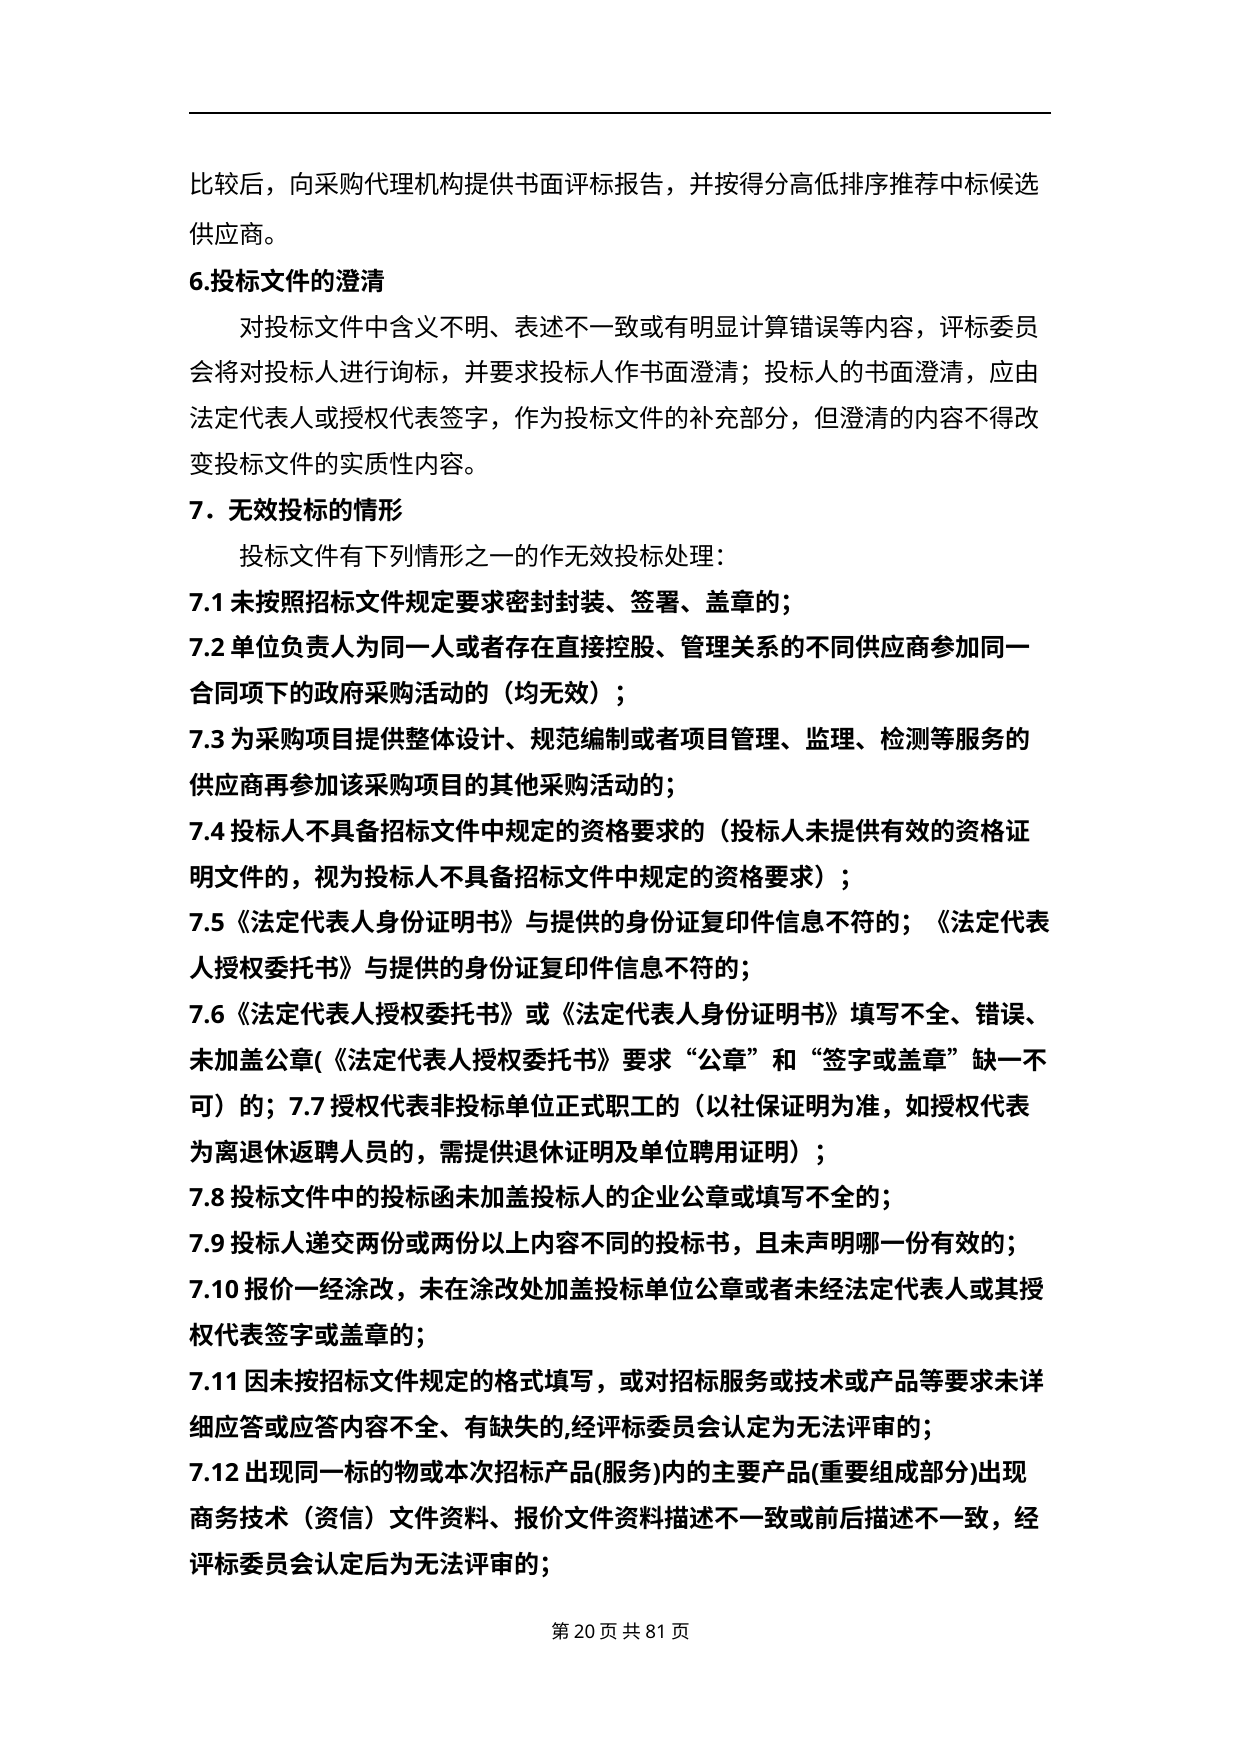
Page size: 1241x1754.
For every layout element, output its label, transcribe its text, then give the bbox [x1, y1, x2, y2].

text 7.12出现同一标的物或本次招标产品(服务)内的主要产品(重要组成部分)出现商务技术（资信）文件资料、报价文件资料描述不一致或前后描述不一致，经评标委员会认定后为无法评审的； [189, 1445, 1051, 1583]
text 7.9投标人递交两份或两份以上内容不同的投标书，且未声明哪一份有效的； [189, 1216, 1051, 1262]
text 7.2单位负责人为同一人或者存在直接控股、管理关系的不同供应商参加同一合同项下的政府采购活动的（均无效）； [189, 620, 1051, 712]
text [189, 153, 1051, 253]
text 7．无效投标的情形 [189, 483, 1051, 528]
text 投标文件有下列情形之一的作无效投标处理： [189, 528, 1051, 574]
text 7.11因未按招标文件规定的格式填写，或对招标服务或技术或产品等要求未详细应答或应答内容不全、有缺失的,经评标委员会认定为无法评审的； [189, 1353, 1051, 1445]
text 7.1未按照招标文件规定要求密封封装、签署、盖章的； [189, 574, 1051, 620]
text 7.4投标人不具备招标文件中规定的资格要求的（投标人未提供有效的资格证明文件的，视为投标人不具备招标文件中规定的资格要求）； [189, 803, 1051, 895]
text 7.3为采购项目提供整体设计、规范编制或者项目管理、监理、检测等服务的供应商再参加该采购项目的其他采购活动的； [189, 712, 1051, 803]
text 7.5《法定代表人身份证明书》与提供的身份证复印件信息不符的；《法定代表人授权委托书》与提供的身份证复印件信息不符的； [189, 895, 1051, 987]
list 6.投标文件的澄清 [189, 253, 1051, 299]
list 对投标文件中含义不明、表述不一致或有明显计算错误等内容，评标委员会将对投标人进行询标，并要求投标人作书面澄清；投标人的书面澄清，应由法定代表人或授权代表签字，作为投标文件的补充部分，但澄清的内容不得改变投标文件的实质性内容。 [189, 299, 1051, 483]
text 7.6《法定代表人授权委托书》或《法定代表人身份证明书》填写不全、错误、未加盖公章(《法定代表人授权委托书》要求“公章”和“签字或盖章”缺一不可）的；7.7授权代表非投标单位正式职工的（以社保证明为准，如授权代表为离退休返聘人员的，需提供退休证明及单位聘用证明）； [189, 987, 1051, 1170]
text 7.8投标文件中的投标函未加盖投标人的企业公章或填写不全的； [189, 1170, 1051, 1216]
text 7.10报价一经涂改，未在涂改处加盖投标单位公章或者未经法定代表人或其授权代表签字或盖章的； [189, 1262, 1051, 1353]
